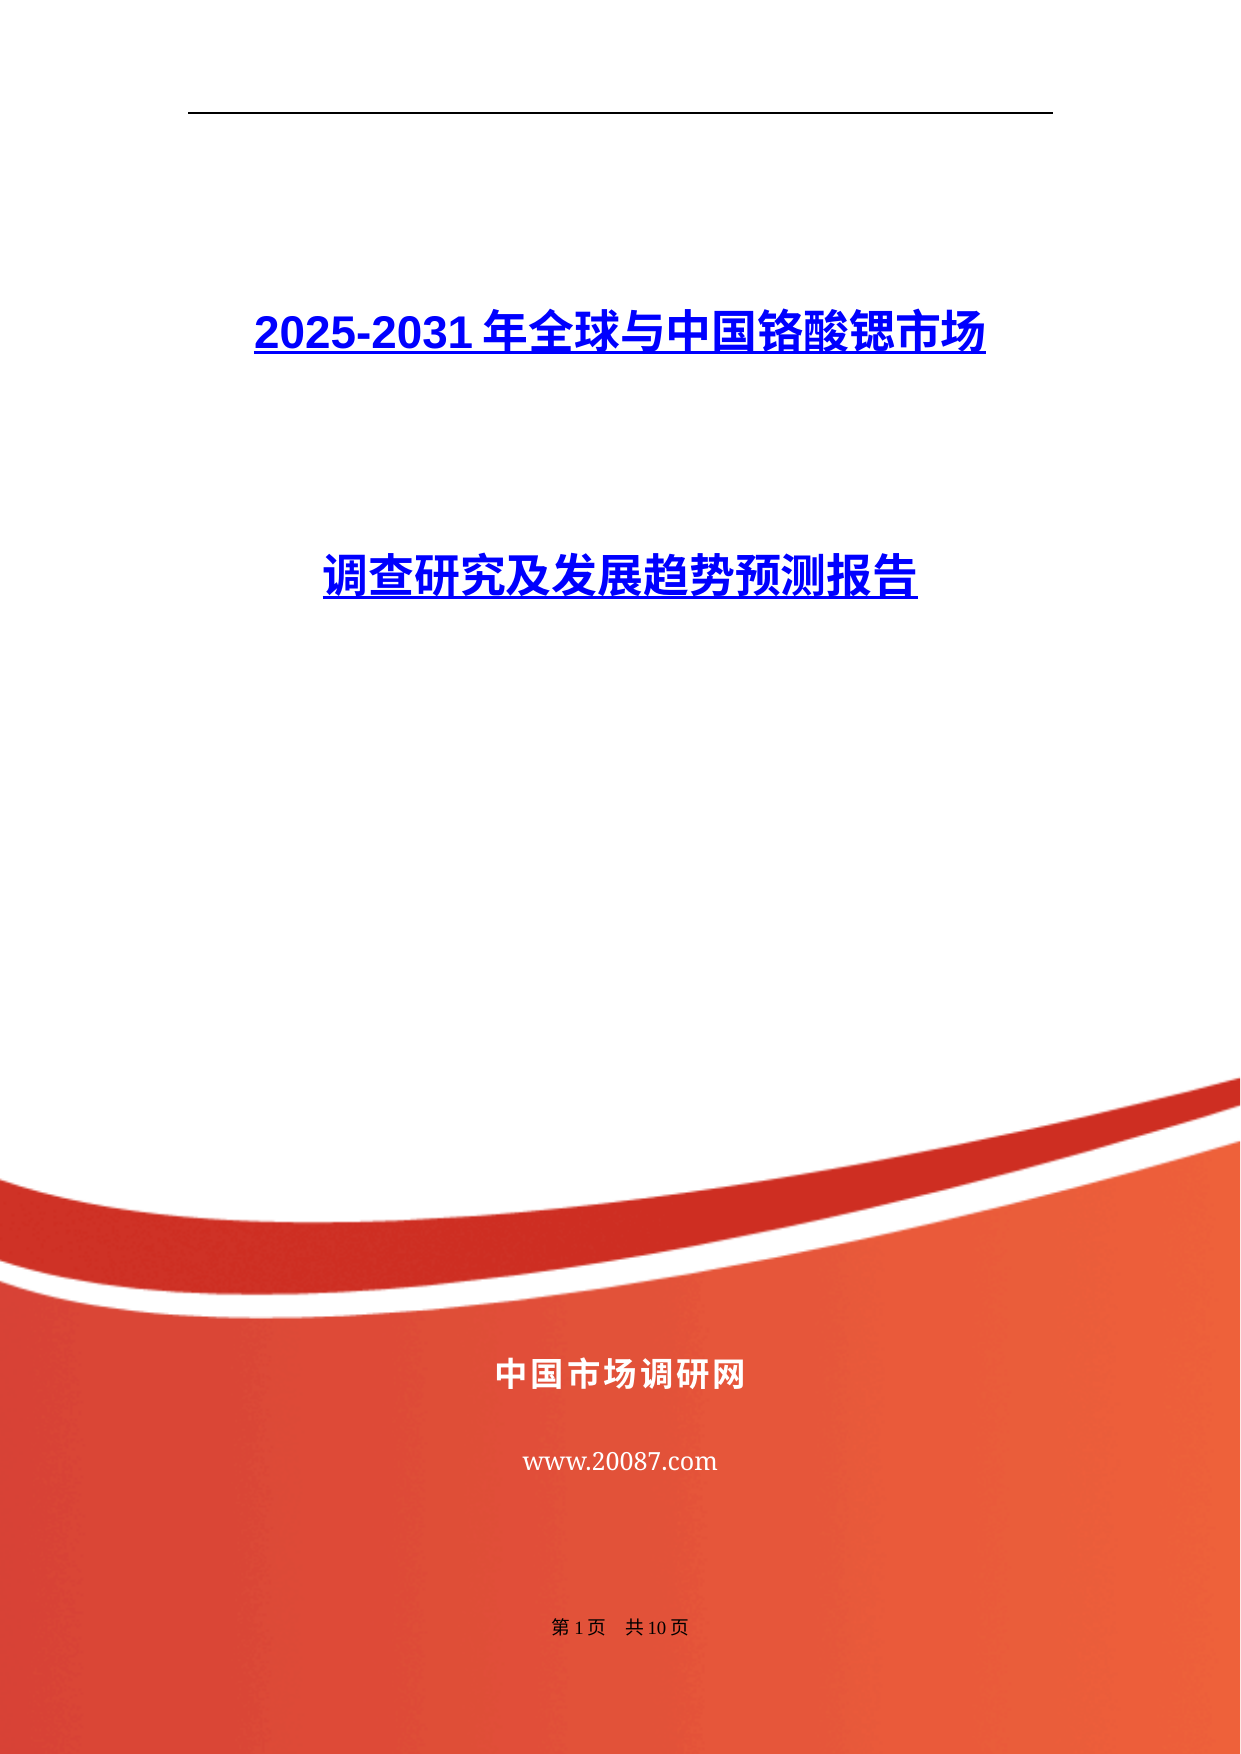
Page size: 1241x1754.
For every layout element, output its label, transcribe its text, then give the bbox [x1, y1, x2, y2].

text www.20087.com [187, 1428, 1053, 1493]
table_header 2025-2031年全球与中国铬酸锶市场调查研究及发展趋势预测报告 [188, 207, 1053, 773]
subtitle 中国市场调研网 [187, 1339, 1053, 1404]
picture [0, 1006, 1241, 1754]
